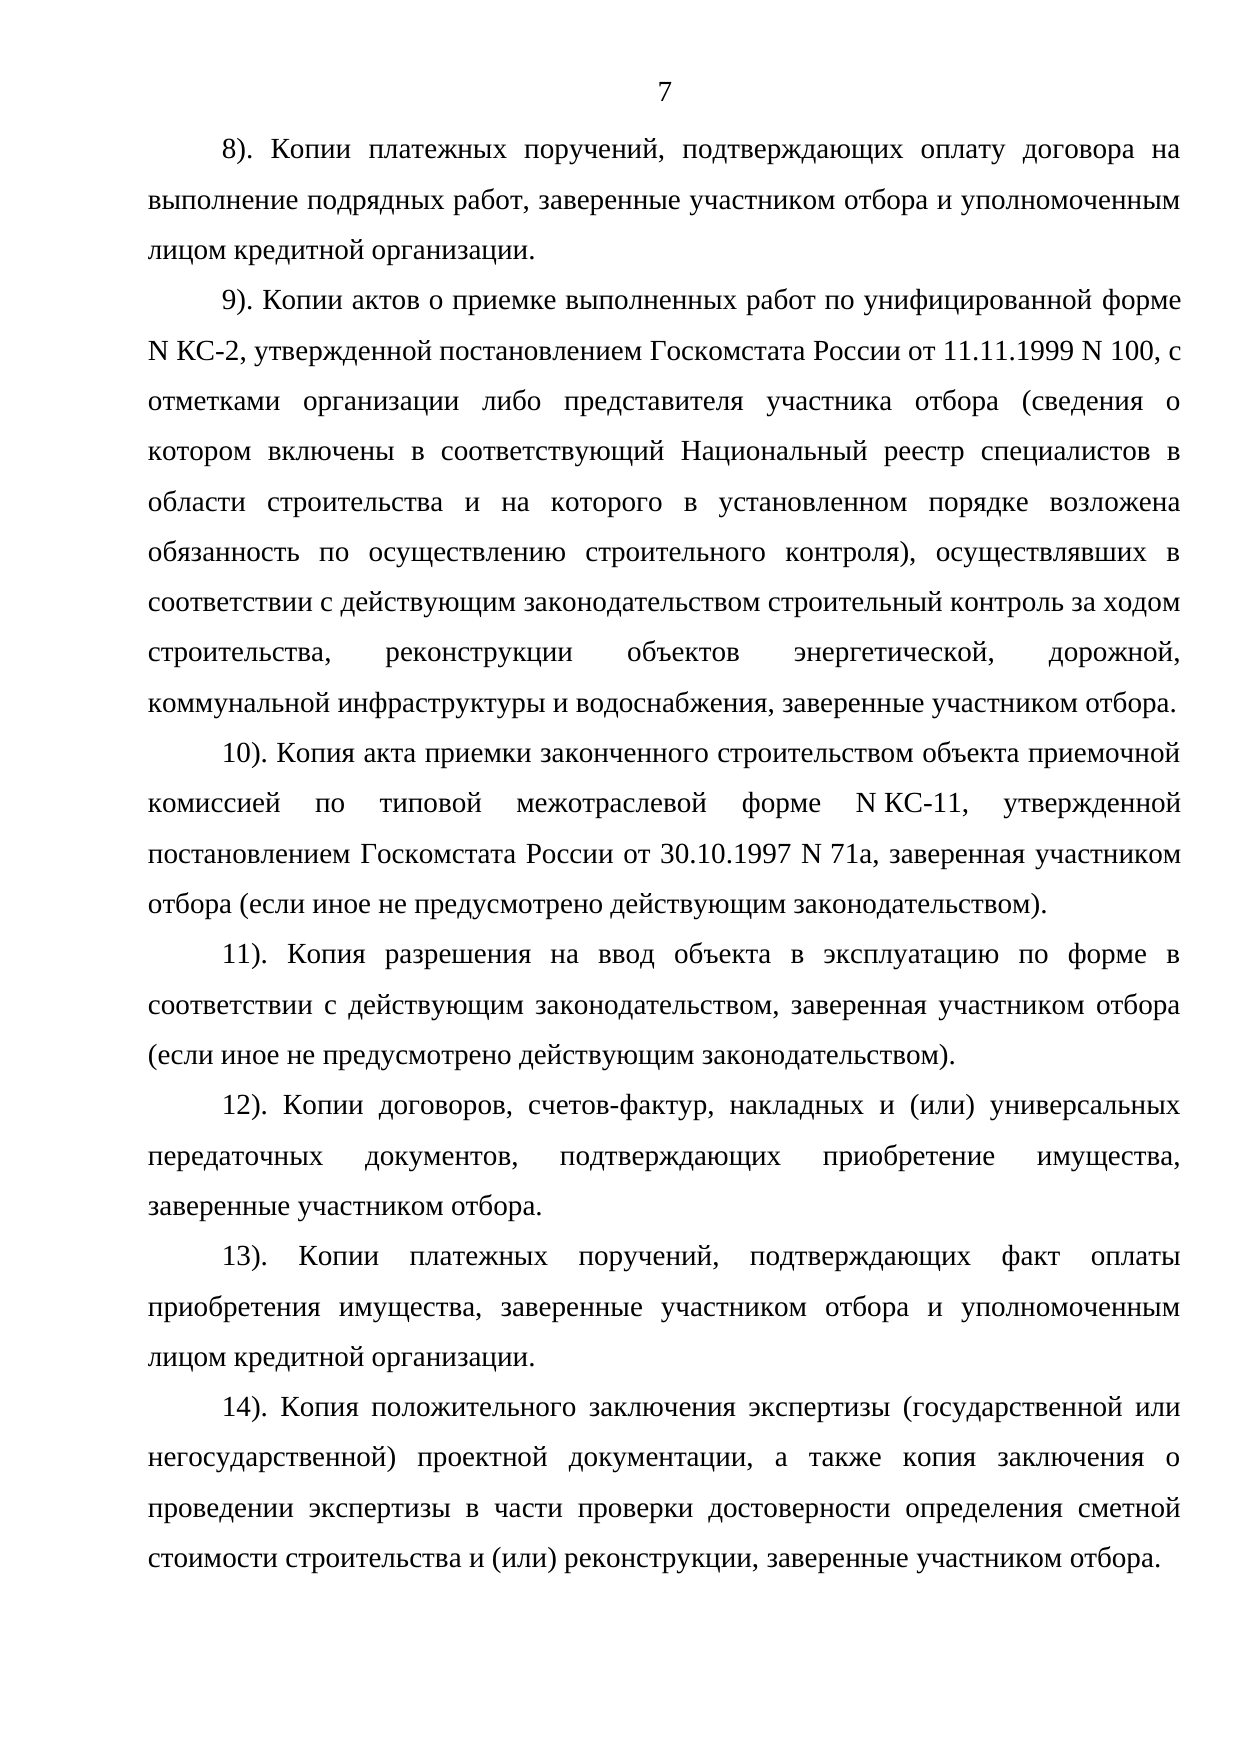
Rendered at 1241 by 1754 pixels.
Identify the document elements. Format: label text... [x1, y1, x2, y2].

list 10). Копия акта приемки законченного строительством объекта приемочной комиссией по типовой межотраслевой форме N КС-11, утвержденной постановлением Госкомстата России от 30.10.1997 N 71а, заверенная участником отбора (если иное не предусмотрено действующим законодательством). [148, 735, 1181, 920]
list 11). Копия разрешения на ввод объекта в эксплуатацию по форме в соответствии с действующим законодательством, заверенная участником отбора (если иное не предусмотрено действующим законодательством). [148, 936, 1181, 1071]
list 14). Копия положительного заключения экспертизы (государственной или негосударственной) проектной документации, а также копия заключения о проведении экспертизы в части проверки достоверности определения сметной стоимости строительства и (или) реконструкции, заверенные участником отбора. [148, 1389, 1181, 1574]
list 8). Копии платежных поручений, подтверждающих оплату договора на выполнение подрядных работ, заверенные участником отбора и уполномоченным лицом кредитной организации. [148, 131, 1181, 266]
list 9). Копии актов о приемке выполненных работ по унифицированной форме N КС-2, утвержденной постановлением Госкомстата России от 11.11.1999 N 100, с отметками организации либо представителя участника отбора (сведения о котором включены в соответствующий Национальный реестр специалистов в области строительства и на которого в установленном порядке возложена обязанность по осуществлению строительного контроля), осуществлявших в соответствии с действующим законодательством строительный контроль за ходом строительства, реконструкции объектов энергетической, дорожной, коммунальной инфраструктуры и водоснабжения, заверенные участником отбора. [148, 282, 1181, 718]
list 12). Копии договоров, счетов-фактур, накладных и (или) универсальных передаточных документов, подтверждающих приобретение имущества, заверенные участником отбора. [148, 1087, 1181, 1222]
list 13). Копии платежных поручений, подтверждающих факт оплаты приобретения имущества, заверенные участником отбора и уполномоченным лицом кредитной организации. [148, 1238, 1181, 1372]
